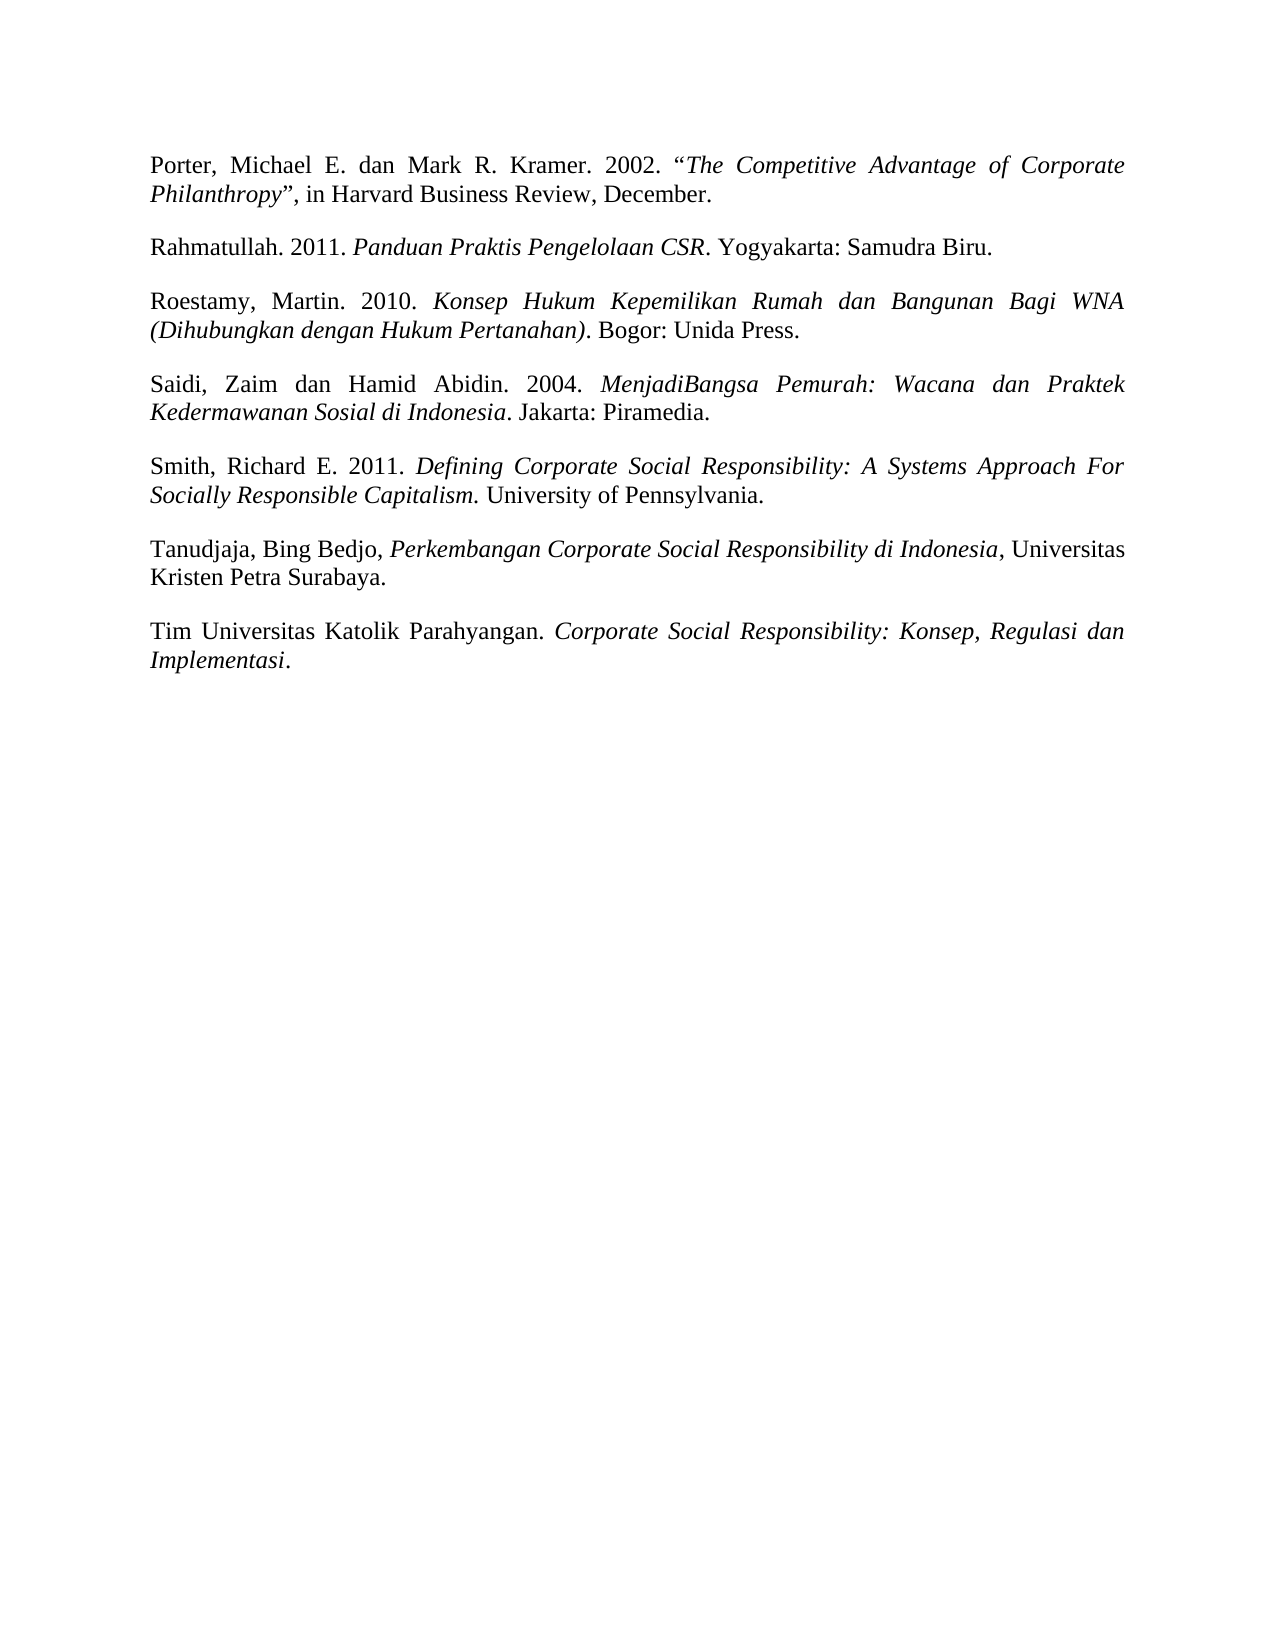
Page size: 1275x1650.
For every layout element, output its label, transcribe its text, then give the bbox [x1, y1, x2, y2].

text Porter, Michael E. dan Mark R. Kramer. 2002. “The Competitive Advantage of Corporate Philanthropy”, in Harvard Business Review, December. [150, 150, 1125, 207]
text Tim Universitas Katolik Parahyangan. Corporate Social Responsibility: Konsep, Regulasi dan Implementasi. [150, 616, 1125, 674]
text Rahmatullah. 2011. Panduan Praktis Pengelolaan CSR. Yogyakarta: Samudra Biru. [150, 232, 1125, 261]
text Roestamy, Martin. 2010. Konsep Hukum Kepemilikan Rumah dan Bangunan Bagi WNA (Dihubungkan dengan Hukum Pertanahan). Bogor: Unida Press. [150, 286, 1125, 344]
text Tanudjaja, Bing Bedjo, Perkembangan Corporate Social Responsibility di Indonesia, Universitas Kristen Petra Surabaya. [150, 534, 1125, 591]
text Smith, Richard E. 2011. Defining Corporate Social Responsibility: A Systems Approach For Socially Responsible Capitalism. University of Pennsylvania. [150, 451, 1125, 509]
text Saidi, Zaim dan Hamid Abidin. 2004. MenjadiBangsa Pemurah: Wacana dan Praktek Kedermawanan Sosial di Indonesia. Jakarta: Piramedia. [150, 369, 1125, 426]
